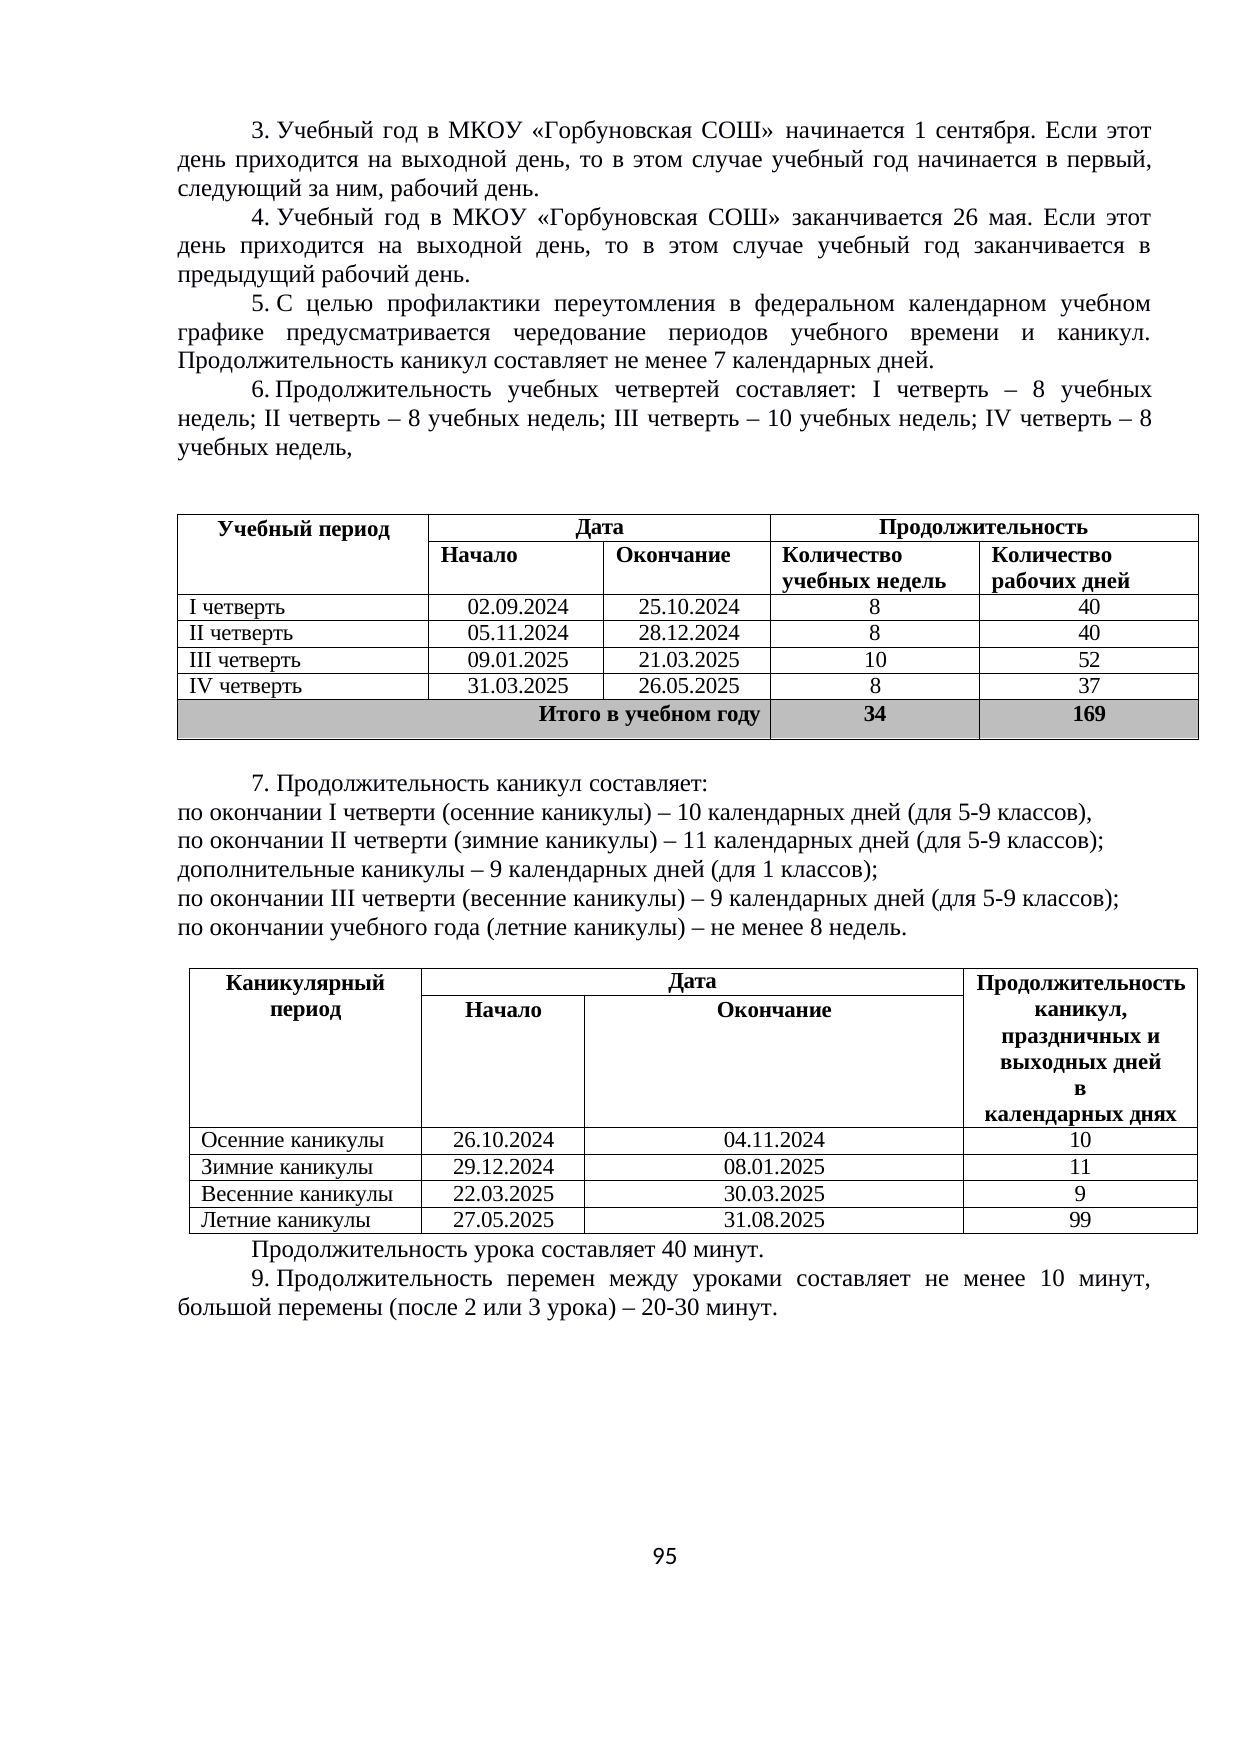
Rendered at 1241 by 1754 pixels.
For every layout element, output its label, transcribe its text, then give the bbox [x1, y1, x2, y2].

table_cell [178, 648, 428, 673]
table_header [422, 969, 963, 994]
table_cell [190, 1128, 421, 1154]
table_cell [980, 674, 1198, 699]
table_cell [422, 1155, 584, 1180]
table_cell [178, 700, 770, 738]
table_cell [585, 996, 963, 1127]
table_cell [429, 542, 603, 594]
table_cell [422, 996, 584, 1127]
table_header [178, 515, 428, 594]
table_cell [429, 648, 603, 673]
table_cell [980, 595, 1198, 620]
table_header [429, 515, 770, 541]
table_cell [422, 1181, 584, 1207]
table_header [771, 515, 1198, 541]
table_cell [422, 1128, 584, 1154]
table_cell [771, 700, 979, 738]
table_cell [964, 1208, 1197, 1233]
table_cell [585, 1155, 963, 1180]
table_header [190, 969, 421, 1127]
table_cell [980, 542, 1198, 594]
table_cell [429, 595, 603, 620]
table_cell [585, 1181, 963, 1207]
list С целью профилактики переутомления в федеральном календарном учебном графике предусматривается чередование периодов учебного времени и каникул. Продолжительность каникул составляет не менее 7 календарных дней. [177, 288, 1151, 374]
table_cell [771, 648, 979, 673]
list Учебный год в МКОУ «Горбуновская СОШ» заканчивается 26 мая. Если этот день приходится на выходной день, то в этом случае учебный год заканчивается в предыдущий рабочий день. [177, 202, 1152, 288]
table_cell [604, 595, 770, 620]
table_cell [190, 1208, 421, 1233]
text по окончании II четверти (зимние каникулы) – 11 календарных дней (для 5-9 классов); дополнительные каникулы – 9 календарных дней (для 1 классов); [177, 826, 1226, 883]
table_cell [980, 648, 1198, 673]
text по окончании III четверти (весенние каникулы) – 9 календарных дней (для 5-9 классов); по окончании учебного года (летние каникулы) – не менее 8 недель. [177, 883, 1136, 941]
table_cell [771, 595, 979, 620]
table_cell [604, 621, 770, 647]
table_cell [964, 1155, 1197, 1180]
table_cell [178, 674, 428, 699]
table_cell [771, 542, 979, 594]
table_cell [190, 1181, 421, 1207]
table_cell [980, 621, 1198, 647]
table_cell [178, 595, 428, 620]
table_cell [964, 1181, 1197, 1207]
list Учебный год в МКОУ «Горбуновская СОШ» начинается 1 сентября. Если этот день приходится на выходной день, то в этом случае учебный год начинается в первый, следующий за ним, рабочий день. [177, 115, 1152, 202]
list Продолжительность учебных четвертей составляет: I четверть – 8 учебных недель; II четверть – 8 учебных недель; III четверть – 10 учебных недель; IV четверть – 8 учебных недель, [177, 374, 1152, 461]
text по окончании I четверти (осенние каникулы) – 10 календарных дней (для 5-9 классов), [177, 797, 1226, 826]
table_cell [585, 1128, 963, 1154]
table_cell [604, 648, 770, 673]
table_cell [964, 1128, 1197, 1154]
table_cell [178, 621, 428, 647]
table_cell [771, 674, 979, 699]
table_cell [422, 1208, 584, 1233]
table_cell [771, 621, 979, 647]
text Продолжительность урока составляет 40 минут. [251, 1234, 1226, 1263]
list Продолжительность перемен между уроками составляет не менее 10 минут, большой перемены (после 2 или 3 урока) – 20-30 минут. [177, 1263, 1151, 1321]
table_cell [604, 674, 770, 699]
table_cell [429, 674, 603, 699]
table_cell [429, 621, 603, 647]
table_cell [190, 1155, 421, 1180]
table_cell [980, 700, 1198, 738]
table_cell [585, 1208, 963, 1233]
list Продолжительность каникул составляет: [251, 768, 1226, 797]
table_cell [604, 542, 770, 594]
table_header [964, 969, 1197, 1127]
